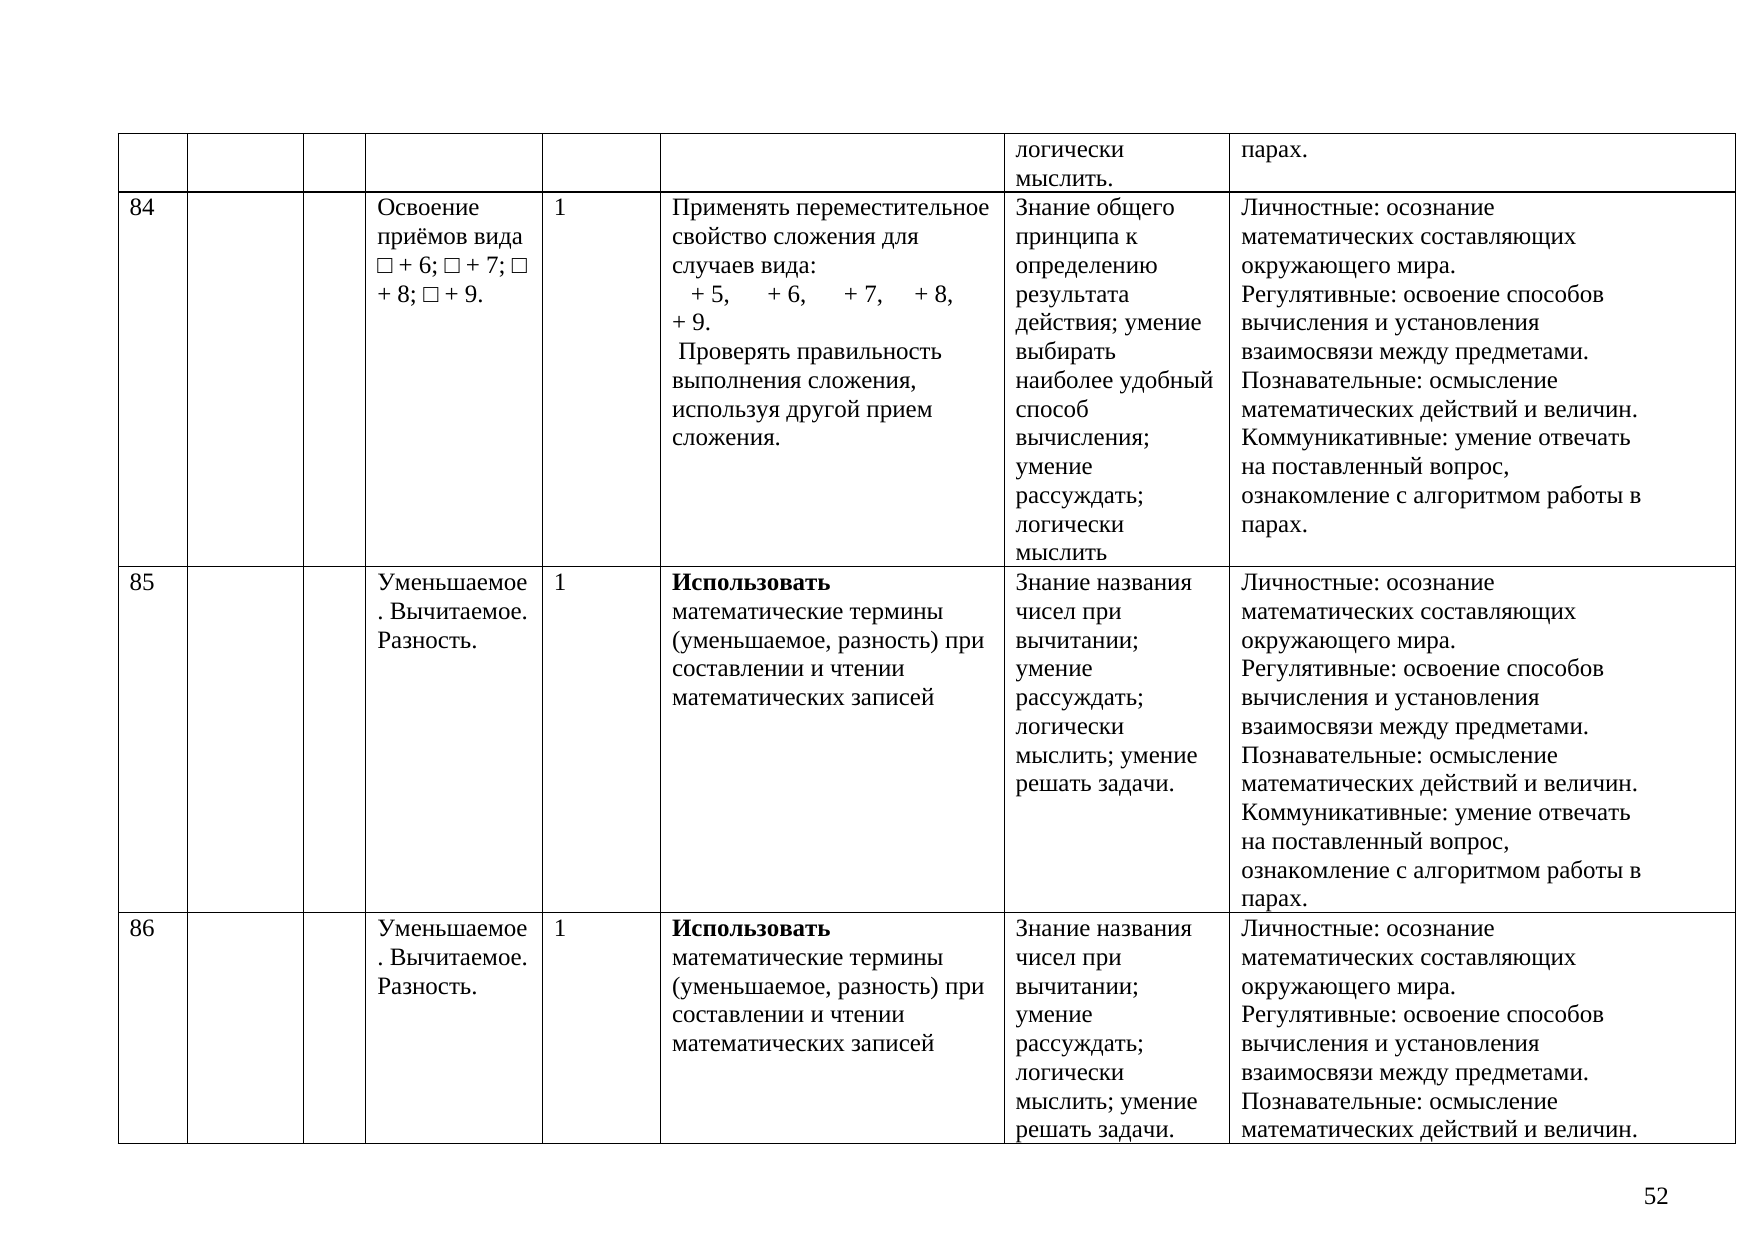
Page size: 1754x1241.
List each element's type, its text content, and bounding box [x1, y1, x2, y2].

table_cell [304, 913, 365, 1143]
table_cell Знание названия чисел при вычитании; умение рассуждать; логически мыслить; умение решать задачи. [1005, 567, 1229, 912]
table_cell 83 [119, 134, 187, 191]
table_cell Освоение приёмов вида □ + 6; □ + 7; □ + 8; □ + 9. [366, 193, 542, 566]
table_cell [1005, 134, 1229, 191]
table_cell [661, 134, 1004, 191]
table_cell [1005, 913, 1229, 1143]
table_cell Уменьшаемое. Вычитаемое. Разность. [366, 567, 542, 912]
table_cell Использовать математические термины (уменьшаемое, разность) при составлении и чтении математических записей [661, 567, 1004, 912]
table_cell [1230, 134, 1735, 191]
table_cell 1 [543, 134, 660, 191]
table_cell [1230, 913, 1735, 1143]
table_cell [188, 913, 303, 1143]
table_cell [304, 134, 365, 191]
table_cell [366, 913, 542, 1143]
table_cell 84 [119, 193, 187, 566]
table_cell 1 [543, 567, 660, 912]
table_cell [304, 193, 365, 566]
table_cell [661, 913, 1004, 1143]
table_cell 1 [543, 913, 660, 1143]
table_cell 86 [119, 913, 187, 1143]
table_cell Знание общего принципа к определению результата действия; умение выбирать наиболее удобный способ вычисления; умение рассуждать; логически мыслить [1005, 193, 1229, 566]
table_cell [188, 193, 303, 566]
table_cell 85 [119, 567, 187, 912]
table_cell [304, 567, 365, 912]
table_cell 1 [543, 193, 660, 566]
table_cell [366, 134, 542, 191]
table_cell [188, 134, 303, 191]
table_cell [188, 567, 303, 912]
